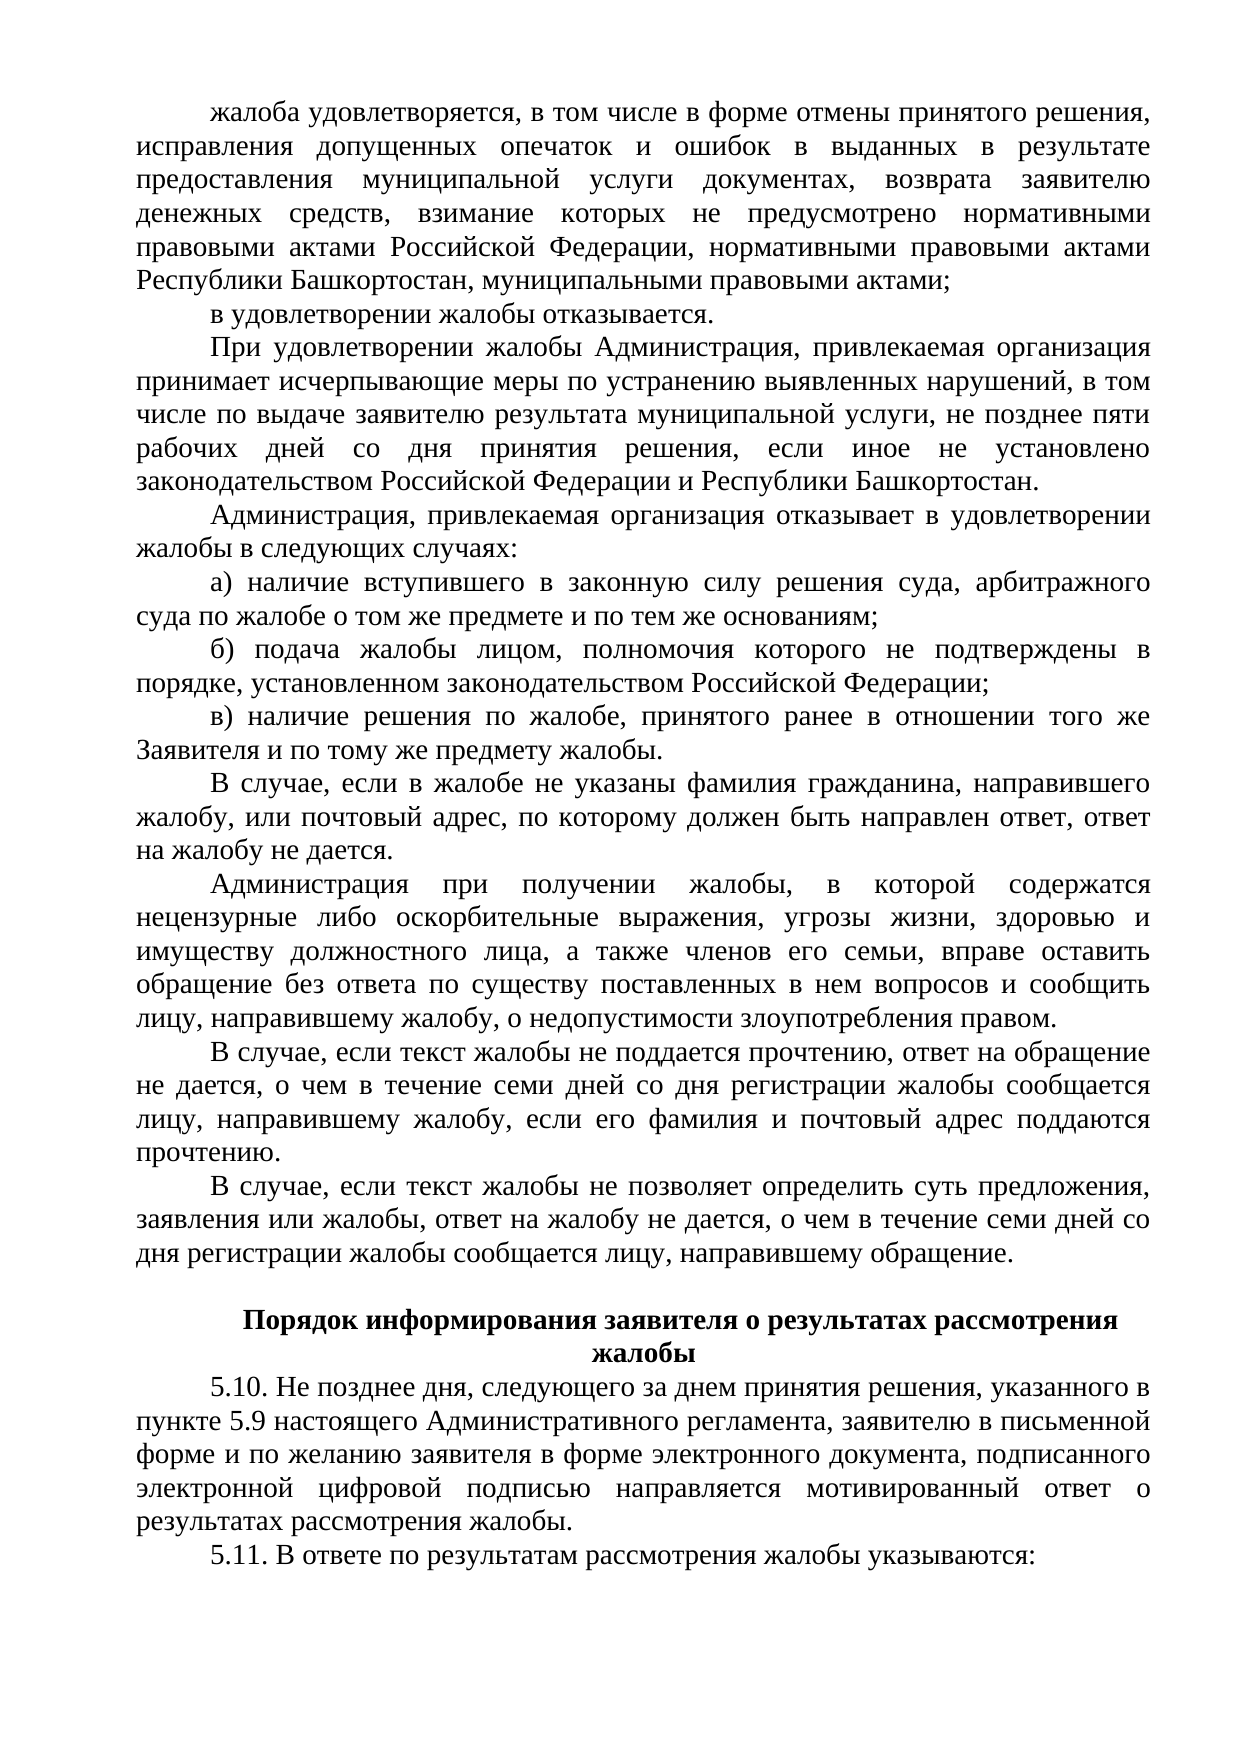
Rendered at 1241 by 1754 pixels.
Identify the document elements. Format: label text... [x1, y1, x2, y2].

text В случае, если в жалобе не указаны фамилия гражданина, направившего жалобу, или почтовый адрес, по которому должен быть направлен ответ, ответ на жалобу не дается. [136, 765, 1152, 866]
text б) подача жалобы лицом, полномочия которого не подтверждены в порядке, установленном законодательством Российской Федерации; [136, 631, 1152, 698]
text 5.10. Не позднее дня, следующего за днем принятия решения, указанного в пункте 5.9 настоящего Административного регламента, заявителю в письменной форме и по желанию заявителя в форме электронного документа, подписанного электронной цифровой подписью направляется мотивированный ответ о результатах рассмотрения жалобы. [136, 1369, 1152, 1537]
text Администрация, привлекаемая организация отказывает в удовлетворении жалобы в следующих случаях: [136, 497, 1152, 564]
text Порядок информирования заявителя о результатах рассмотрения жалобы [136, 1302, 1152, 1369]
text 5.11. В ответе по результатам рассмотрения жалобы указываются: [136, 1537, 1152, 1570]
text При удовлетворении жалобы Администрация, привлекаемая организация принимает исчерпывающие меры по устранению выявленных нарушений, в том числе по выдаче заявителю результата муниципальной услуги, не позднее пяти рабочих дней со дня принятия решения, если иное не установлено законодательством Российской Федерации и Республики Башкортостан. [136, 329, 1152, 497]
text Администрация при получении жалобы, в которой содержатся нецензурные либо оскорбительные выражения, угрозы жизни, здоровью и имуществу должностного лица, а также членов его семьи, вправе оставить обращение без ответа по существу поставленных в нем вопросов и сообщить лицу, направившему жалобу, о недопустимости злоупотребления правом. [136, 866, 1152, 1034]
text в удовлетворении жалобы отказывается. [136, 296, 1152, 329]
text жалоба удовлетворяется, в том числе в форме отмены принятого решения, исправления допущенных опечаток и ошибок в выданных в результате предоставления муниципальной услуги документах, возврата заявителю денежных средств, взимание которых не предусмотрено нормативными правовыми актами Российской Федерации, нормативными правовыми актами Республики Башкортостан, муниципальными правовыми актами; [136, 94, 1152, 296]
text а) наличие вступившего в законную силу решения суда, арбитражного суда по жалобе о том же предмете и по тем же основаниям; [136, 564, 1152, 631]
text В случае, если текст жалобы не поддается прочтению, ответ на обращение не дается, о чем в течение семи дней со дня регистрации жалобы сообщается лицу, направившему жалобу, если его фамилия и почтовый адрес поддаются прочтению. [136, 1034, 1152, 1168]
text в) наличие решения по жалобе, принятого ранее в отношении того же Заявителя и по тому же предмету жалобы. [136, 698, 1152, 765]
text В случае, если текст жалобы не позволяет определить суть предложения, заявления или жалобы, ответ на жалобу не дается, о чем в течение семи дней со дня регистрации жалобы сообщается лицу, направившему обращение. [136, 1168, 1152, 1268]
